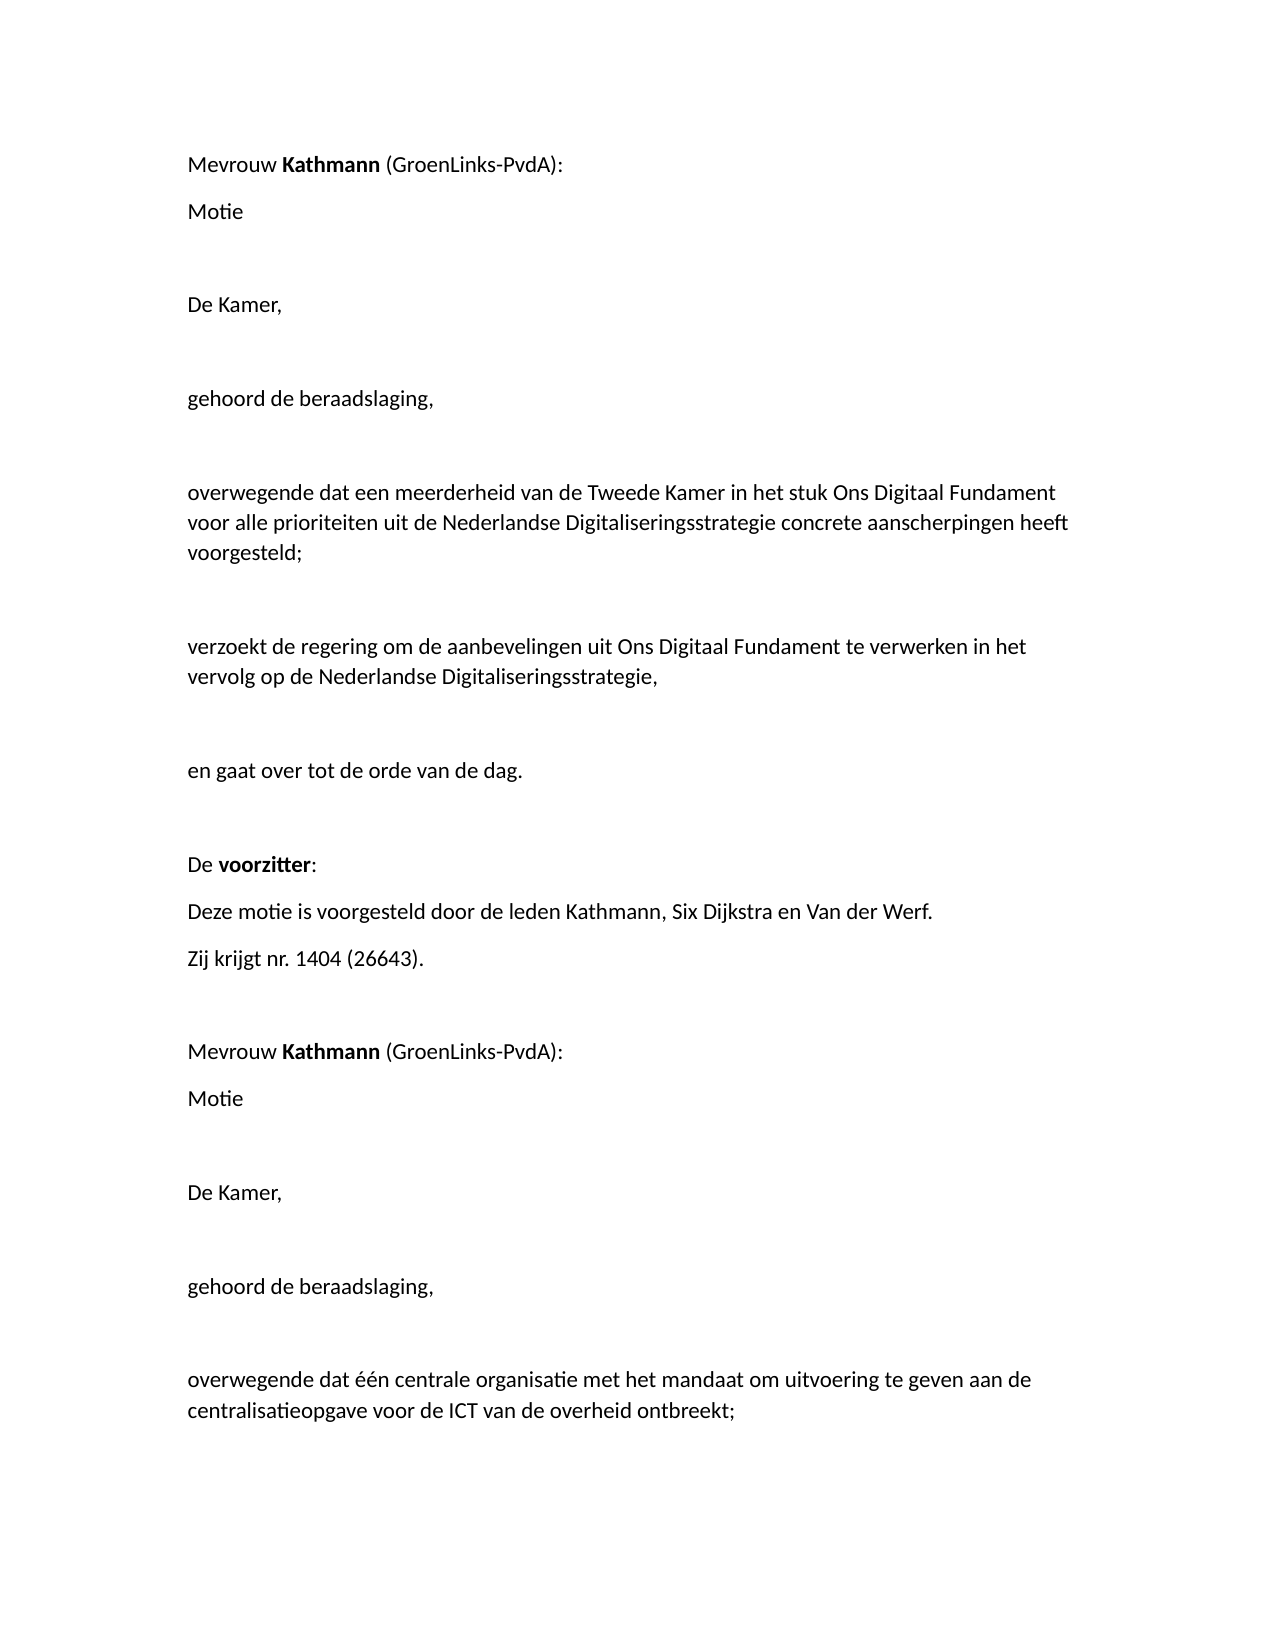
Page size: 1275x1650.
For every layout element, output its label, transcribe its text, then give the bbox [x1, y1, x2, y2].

text Motie [187, 1084, 1087, 1112]
text De Kamer, [187, 291, 1087, 319]
text Motie [187, 197, 1087, 225]
text overwegende dat één centrale organisatie met het mandaat om uitvoering te geven aan de centralisatieopgave voor de ICT van de overheid ontbreekt; [187, 1366, 1087, 1424]
text De voorzitter: [187, 850, 1087, 878]
text en gaat over tot de orde van de dag. [187, 756, 1087, 784]
text gehoord de beraadslaging, [187, 1272, 1087, 1300]
text Zij krijgt nr. 1404 (26643). [187, 944, 1087, 972]
text overwegende dat een meerderheid van de Tweede Kamer in het stuk Ons Digitaal Fundament voor alle prioriteiten uit de Nederlandse Digitaliseringsstrategie concrete aanscherpingen heeft voorgesteld; [187, 478, 1087, 567]
text De Kamer, [187, 1178, 1087, 1206]
text Mevrouw Kathmann (GroenLinks-PvdA): [187, 1037, 1087, 1066]
text Deze motie is voorgesteld door de leden Kathmann, Six Dijkstra en Van der Werf. [187, 897, 1087, 925]
text Mevrouw Kathmann (GroenLinks-PvdA): [187, 150, 1087, 178]
text verzoekt de regering om de aanbevelingen uit Ons Digitaal Fundament te verwerken in het vervolg op de Nederlandse Digitaliseringsstrategie, [187, 632, 1087, 691]
text gehoord de beraadslaging, [187, 384, 1087, 412]
